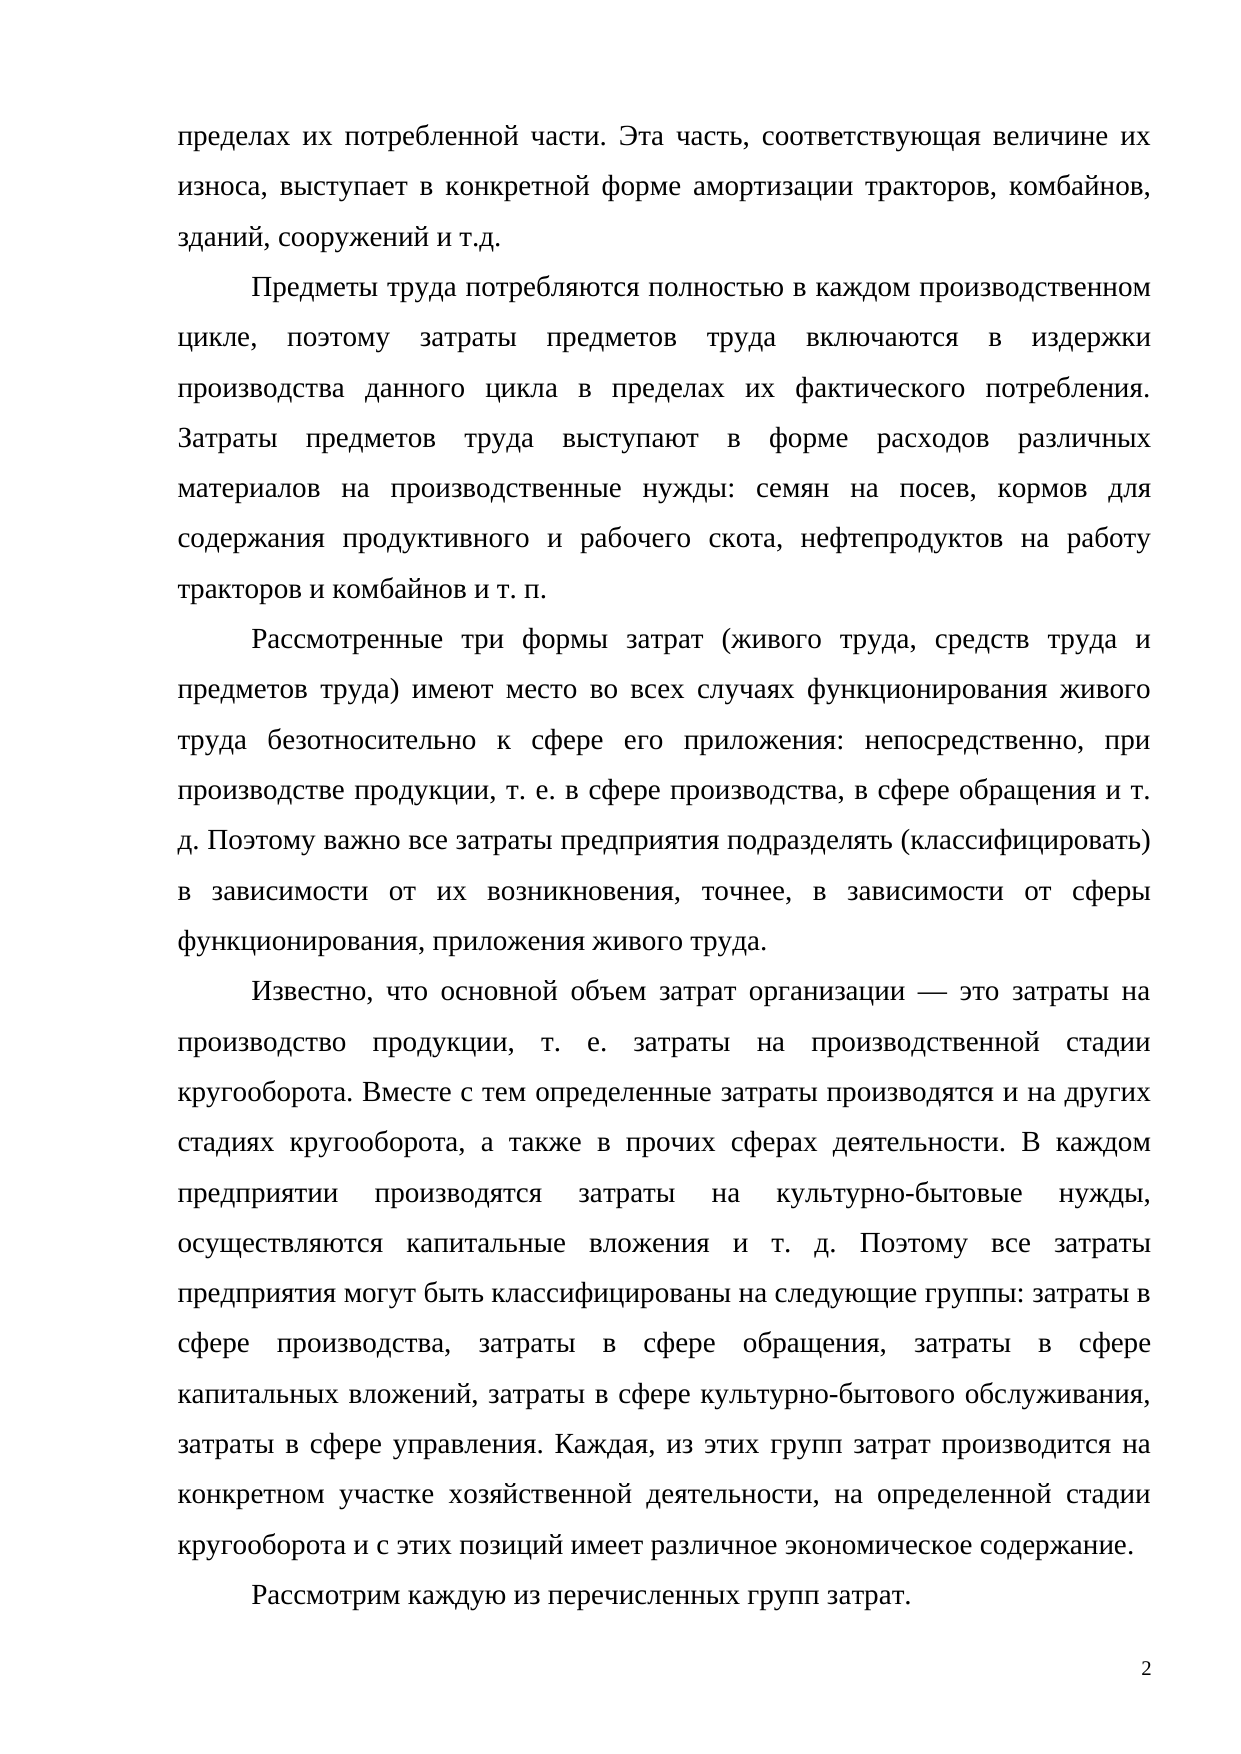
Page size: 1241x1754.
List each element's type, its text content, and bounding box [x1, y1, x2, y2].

text Рассмотренные три формы затрат (живого труда, средств труда и предметов труда) имеют место во всех случаях функционирования живого труда безотносительно к сфере его приложения: непосредственно, при производстве продукции, т. е. в сфере производства, в сфере обращения и т. д. Поэтому важно все затраты предприятия подразделять (классифицировать) в зависимости от их возникновения, точнее, в зависимости от сферы функционирования, приложения живого труда. [177, 621, 1152, 957]
text Известно, что основной объем затрат организации — это затраты на производство продукции, т. е. затраты на производственной стадии кругооборота. Вместе с тем определенные затраты производятся и на других стадиях кругооборота, а также в прочих сферах деятельности. В каждом предприятии производятся затраты на культурно-бытовые нужды, осуществляются капитальные вложения и т. д. Поэтому все затраты предприятия могут быть классифицированы на следующие группы: затраты в сфере производства, затраты в сфере обращения, затраты в сфере капитальных вложений, затраты в сфере культурно-бытового обслуживания, затраты в сфере управления. Каждая, из этих групп затрат производится на конкретном участке хозяйственной деятельности, на определенной стадии кругооборота и с этих позиций имеет различное экономическое содержание. [177, 973, 1152, 1560]
text Предметы труда потребляются полностью в каждом производственном цикле, поэтому затраты предметов труда включаются в издержки производства данного цикла в пределах их фактического потребления. Затраты предметов труда выступают в форме расходов различных материалов на производственные нужды: семян на посев, кормов для содержания продуктивного и рабочего скота, нефтепродуктов на работу тракторов и комбайнов и т. п. [177, 269, 1152, 604]
text Рассмотрим каждую из перечисленных групп затрат. [177, 1577, 1152, 1611]
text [177, 118, 1152, 252]
